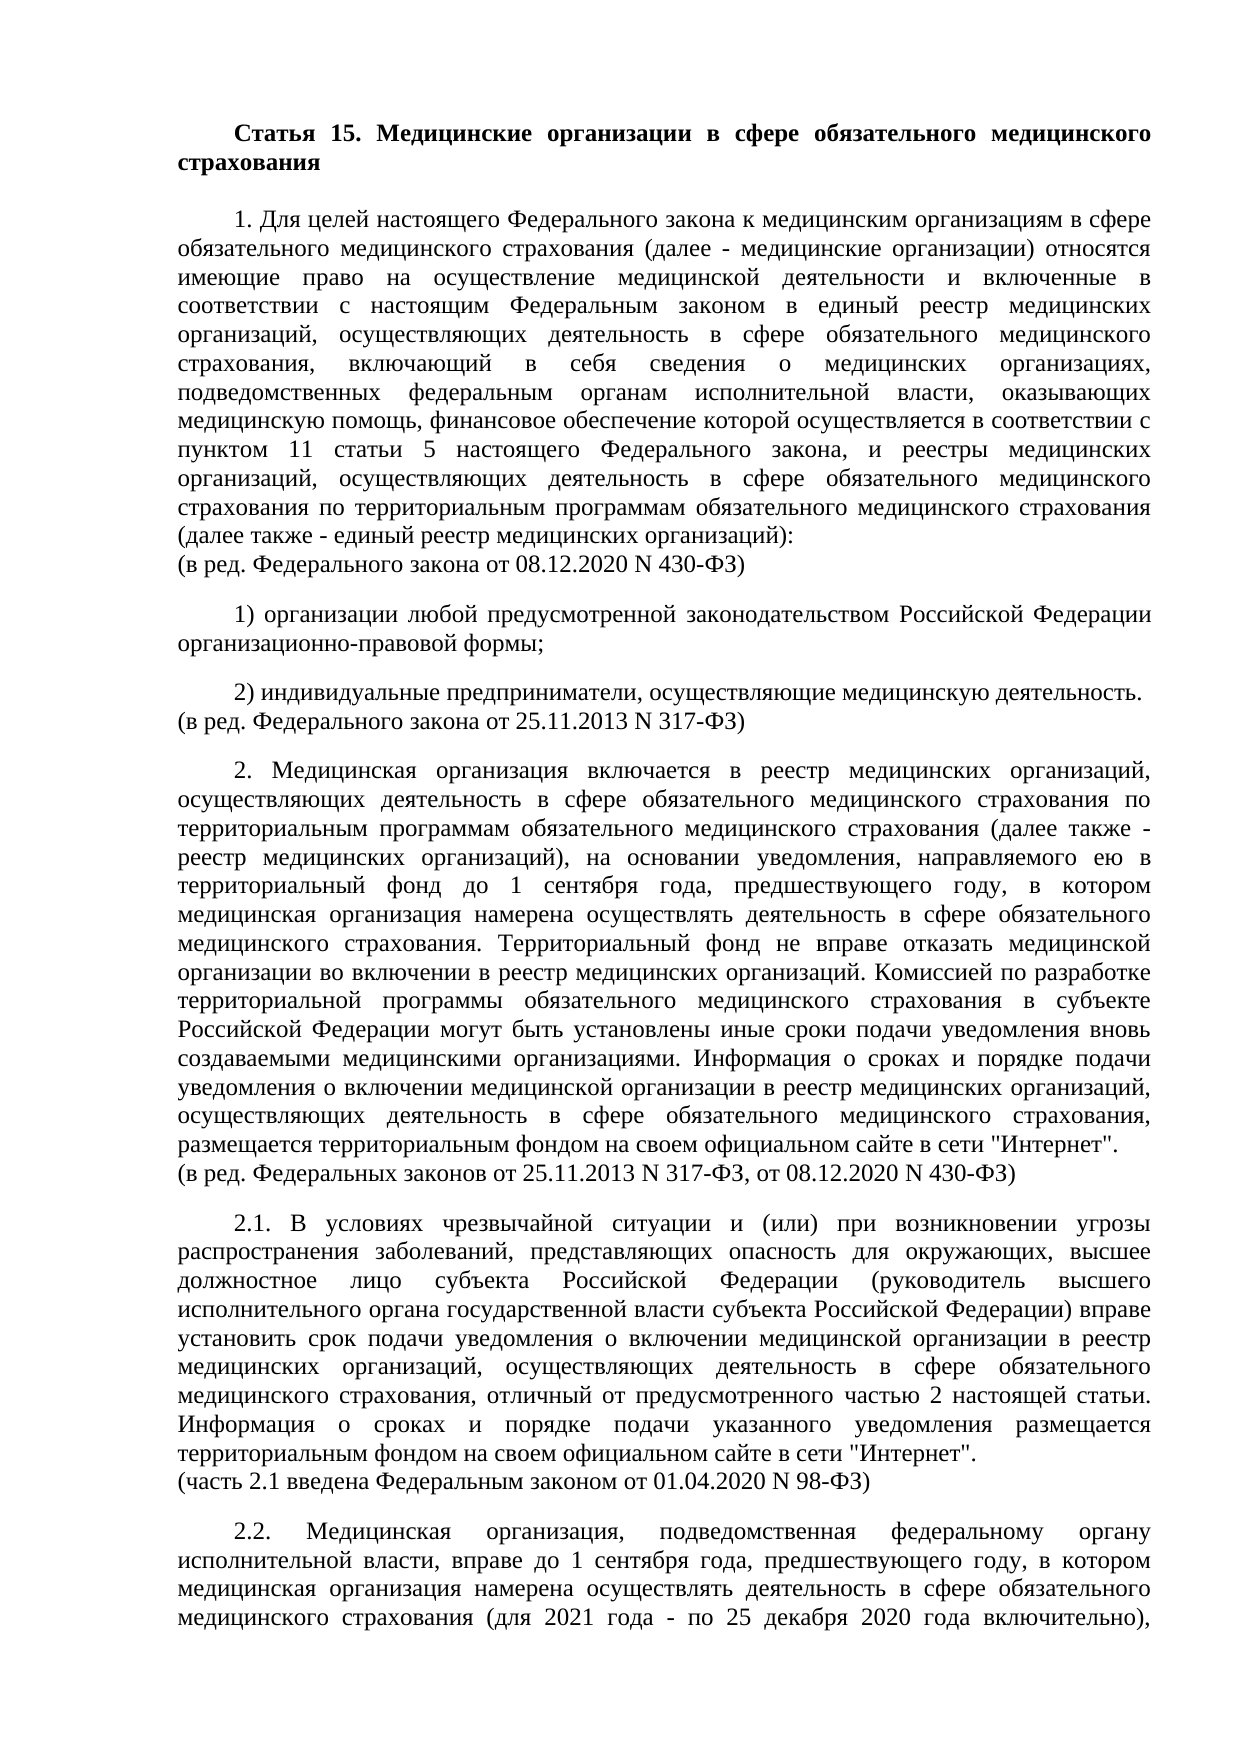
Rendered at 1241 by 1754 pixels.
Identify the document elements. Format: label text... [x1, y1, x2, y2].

text (в ред. Федерального закона от 08.12.2020 N 430-ФЗ) [177, 549, 1152, 578]
text (часть 2.1 введена Федеральным законом от 01.04.2020 N 98-ФЗ) [177, 1466, 1152, 1495]
text 1. Для целей настоящего Федерального закона к медицинским организациям в сфере обязательного медицинского страхования (далее - медицинские организации) относятся имеющие право на осуществление медицинской деятельности и включенные в соответствии с настоящим Федеральным законом в единый реестр медицинских организаций, осуществляющих деятельность в сфере обязательного медицинского страхования, включающий в себя сведения о медицинских организациях, подведомственных федеральным органам исполнительной власти, оказывающих медицинскую помощь, финансовое обеспечение которой осуществляется в соответствии с пунктом 11 статьи 5 настоящего Федерального закона, и реестры медицинских организаций, осуществляющих деятельность в сфере обязательного медицинского страхования по территориальным программам обязательного медицинского страхования (далее также - единый реестр медицинских организаций): [177, 204, 1152, 549]
text 2) индивидуальные предприниматели, осуществляющие медицинскую деятельность. [177, 677, 1152, 706]
text 1) организации любой предусмотренной законодательством Российской Федерации организационно-правовой формы; [177, 599, 1152, 656]
text (в ред. Федеральных законов от 25.11.2013 N 317-ФЗ, от 08.12.2020 N 430-ФЗ) [177, 1158, 1152, 1187]
text 2. Медицинская организация включается в реестр медицинских организаций, осуществляющих деятельность в сфере обязательного медицинского страхования по территориальным программам обязательного медицинского страхования (далее также - реестр медицинских организаций), на основании уведомления, направляемого ею в территориальный фонд до 1 сентября года, предшествующего году, в котором медицинская организация намерена осуществлять деятельность в сфере обязательного медицинского страхования. Территориальный фонд не вправе отказать медицинской организации во включении в реестр медицинских организаций. Комиссией по разработке территориальной программы обязательного медицинского страхования в субъекте Российской Федерации могут быть установлены иные сроки подачи уведомления вновь создаваемыми медицинскими организациями. Информация о сроках и порядке подачи уведомления о включении медицинской организации в реестр медицинских организаций, осуществляющих деятельность в сфере обязательного медицинского страхования, размещается территориальным фондом на своем официальном сайте в сети "Интернет". [177, 756, 1152, 1158]
title Статья 15. Медицинские организации в сфере обязательного медицинского страхования [177, 118, 1152, 176]
text (в ред. Федерального закона от 25.11.2013 N 317-ФЗ) [177, 706, 1152, 735]
text 2.1. В условиях чрезвычайной ситуации и (или) при возникновении угрозы распространения заболеваний, представляющих опасность для окружающих, высшее должностное лицо субъекта Российской Федерации (руководитель высшего исполнительного органа государственной власти субъекта Российской Федерации) вправе установить срок подачи уведомления о включении медицинской организации в реестр медицинских организаций, осуществляющих деятельность в сфере обязательного медицинского страхования, отличный от предусмотренного частью 2 настоящей статьи. Информация о сроках и порядке подачи указанного уведомления размещается территориальным фондом на своем официальном сайте в сети "Интернет". [177, 1208, 1152, 1466]
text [177, 1516, 1152, 1631]
